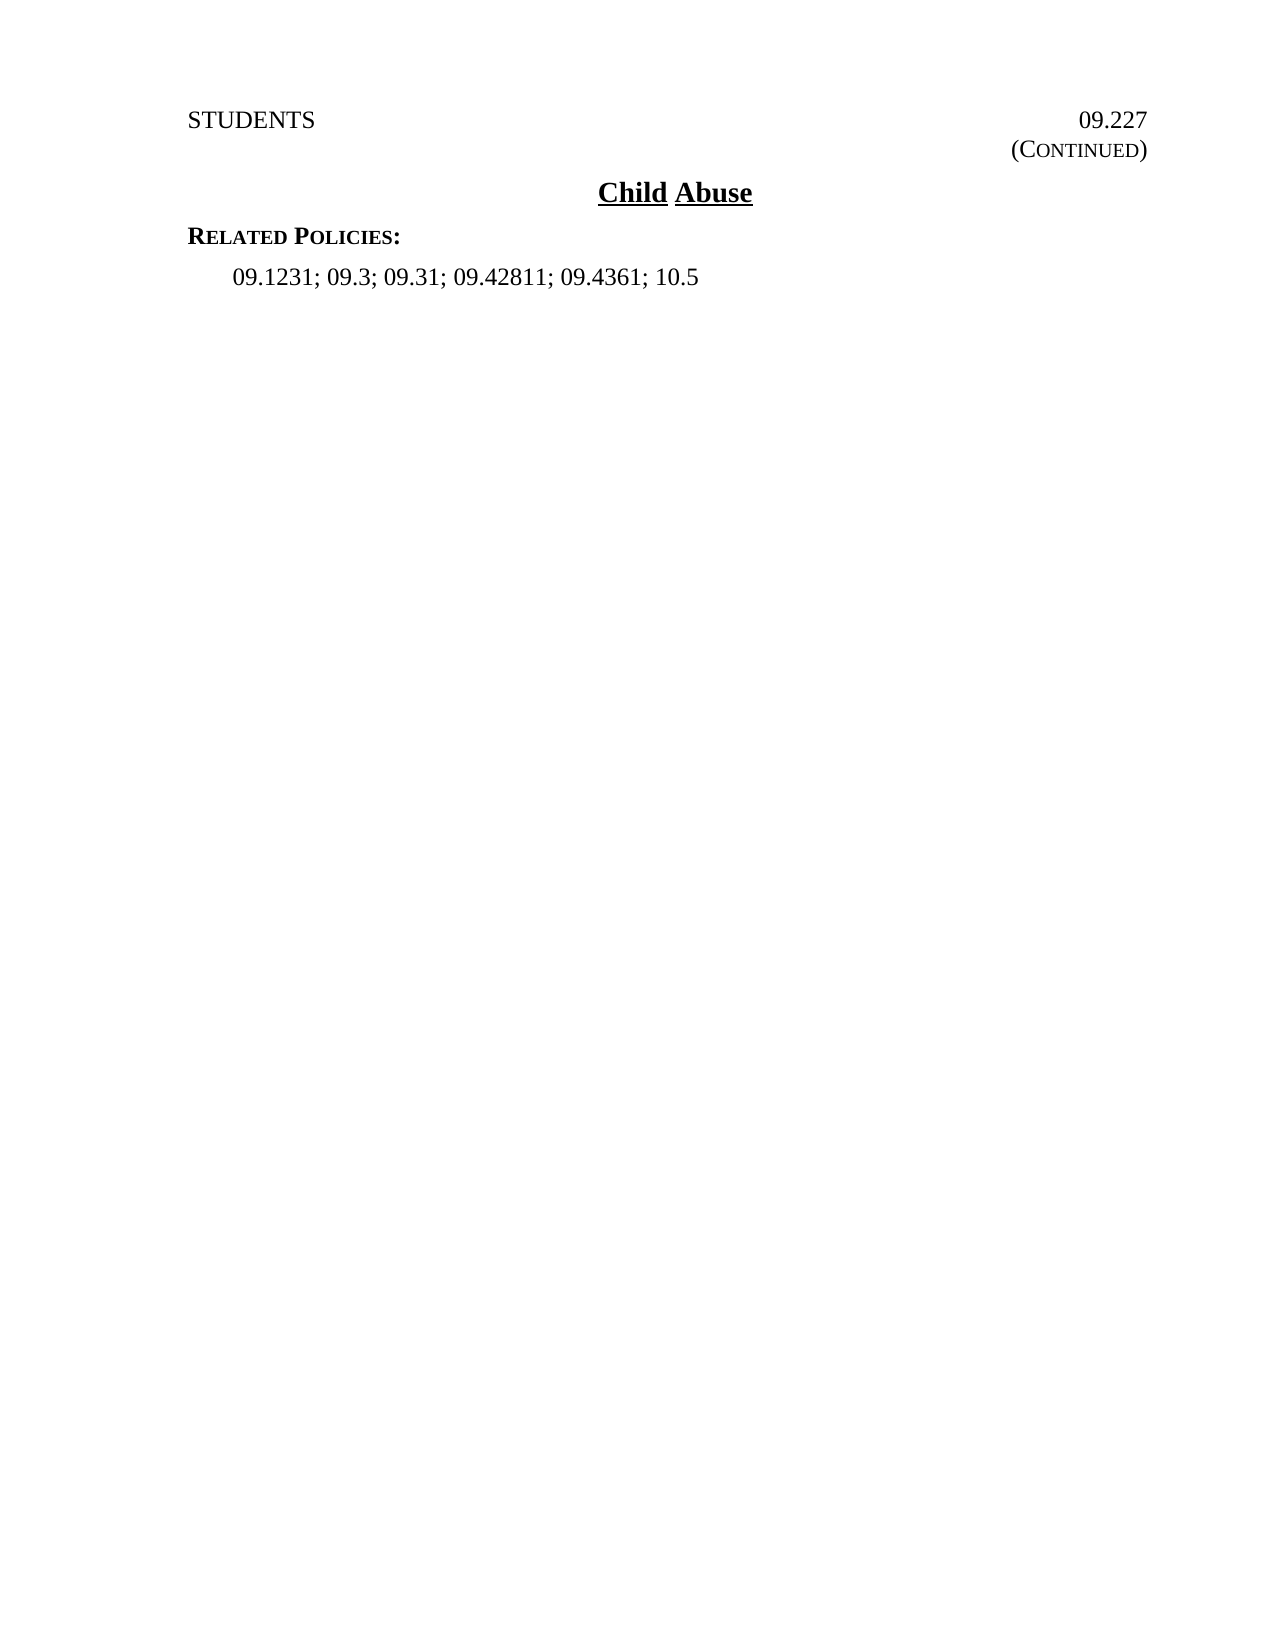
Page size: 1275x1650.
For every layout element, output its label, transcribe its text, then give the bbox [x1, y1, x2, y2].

title Child Abuse [187, 175, 1162, 208]
text 09.1231; 09.3; 09.31; 09.42811; 09.4361; 10.5 [232, 262, 1162, 291]
subtitle STUDENTS A09.227 [187, 105, 1162, 134]
subtitle Related Policies: [187, 221, 1162, 250]
subtitle (Continued) [187, 134, 1162, 162]
